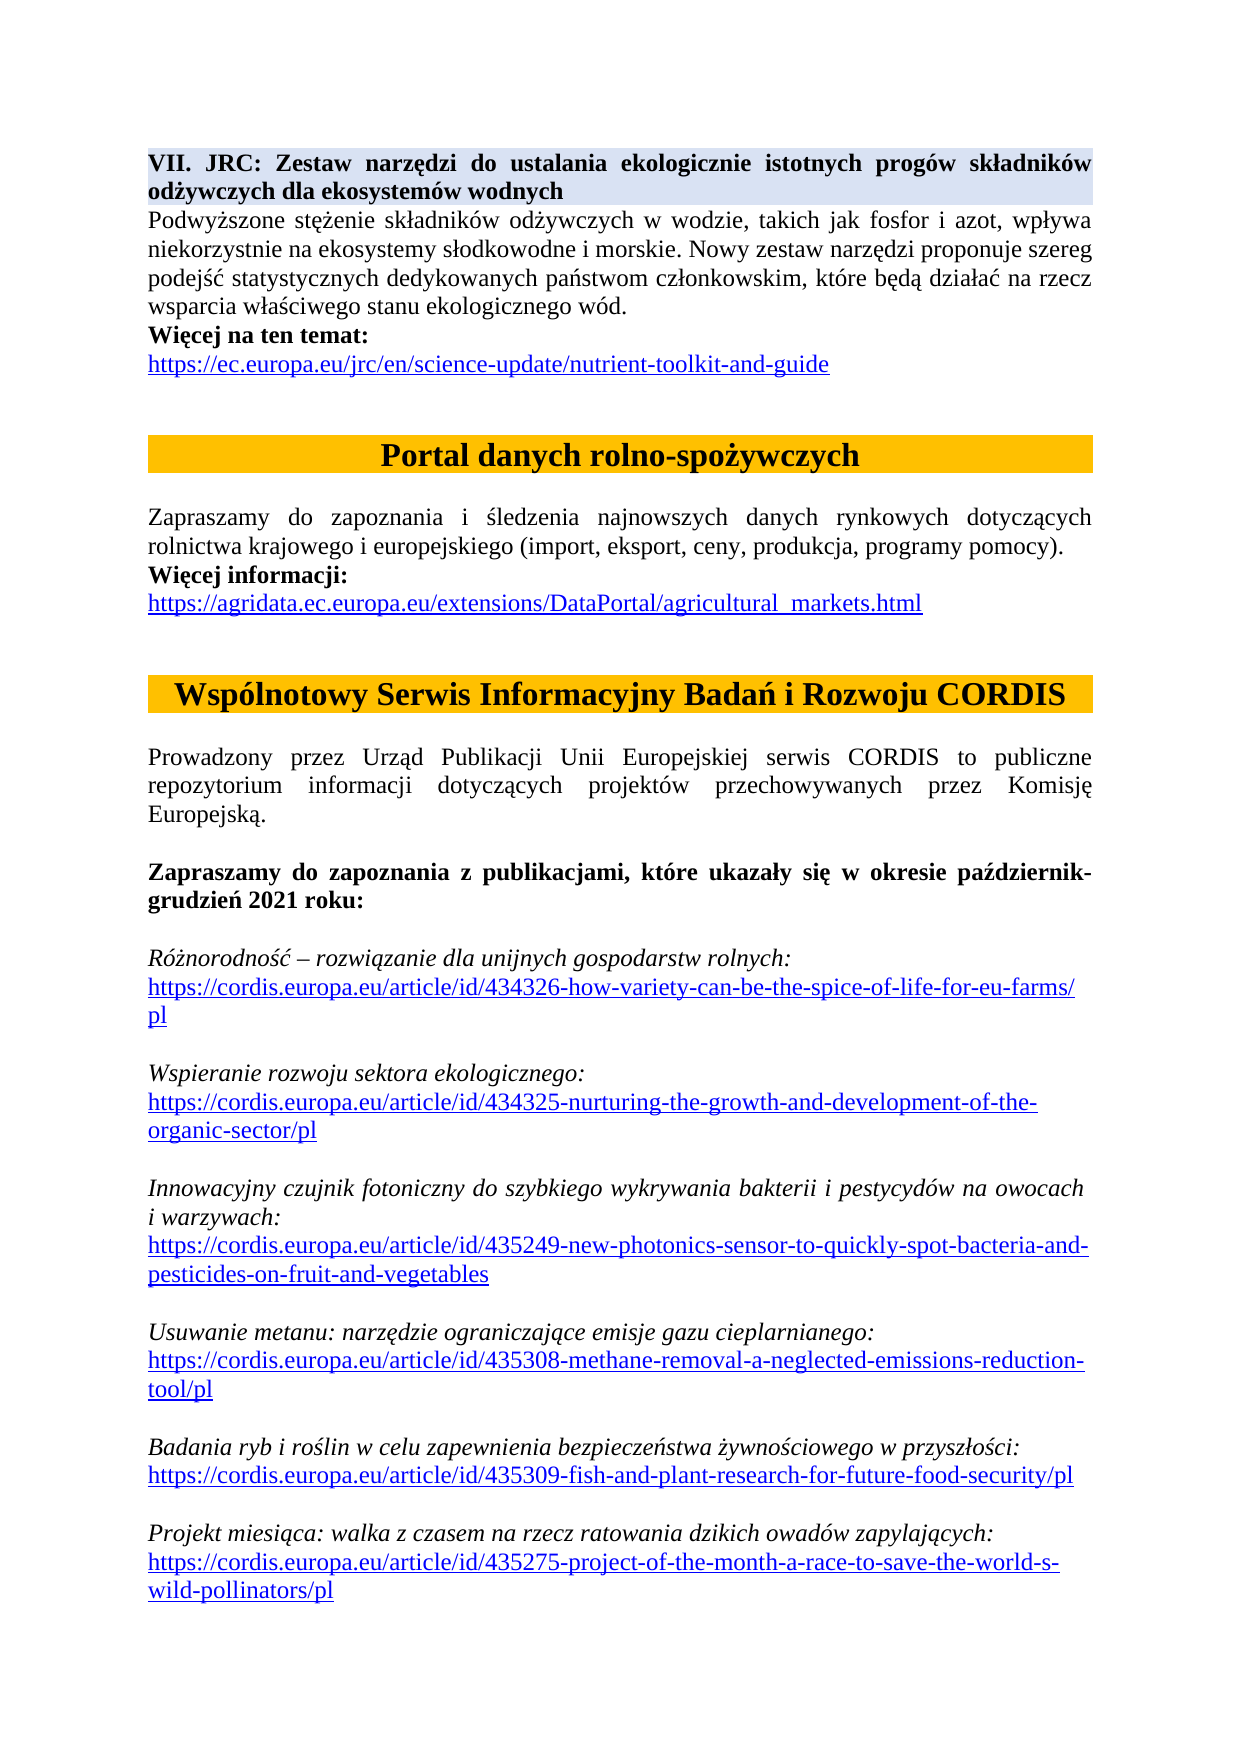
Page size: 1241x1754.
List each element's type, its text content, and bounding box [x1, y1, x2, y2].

text https://cordis.europa.eu/article/id/434326-how-variety-can-be-the-spice-of-life-for-eu-farms/pl [148, 972, 1093, 1029]
text https://ec.europa.eu/jrc/en/science-update/nutrient-toolkit-and-guide [148, 349, 1093, 378]
text Wspólnotowy Serwis Informacyjny Badań i Rozwoju CORDIS [148, 675, 1093, 713]
text Wspieranie rozwoju sektora ekologicznego: [148, 1058, 1093, 1087]
text Innowacyjny czujnik fotoniczny do szybkiego wykrywania bakterii i pestycydów na owocach i warzywach: [148, 1173, 1093, 1231]
text VII. JRC: Zestaw narzędzi do ustalania ekologicznie istotnych progów składników odżywczych dla ekosystemów wodnych [148, 148, 1093, 205]
text https://agridata.ec.europa.eu/extensions/DataPortal/agricultural_markets.html [148, 588, 1093, 617]
text https://cordis.europa.eu/article/id/435308-methane-removal-a-neglected-emissions-reduction-tool/pl [148, 1346, 1093, 1403]
text Projekt miesiąca: walka z czasem na rzecz ratowania dzikich owadów zapylających: [148, 1518, 1093, 1547]
text https://cordis.europa.eu/article/id/434325-nurturing-the-growth-and-development-of-the-organic-sector/pl [148, 1087, 1093, 1144]
text Zapraszamy do zapoznania i śledzenia najnowszych danych rynkowych dotyczących rolnictwa krajowego i europejskiego (import, eksport, ceny, produkcja, programy pomocy). [148, 502, 1093, 560]
text Prowadzony przez Urząd Publikacji Unii Europejskiej serwis CORDIS to publiczne repozytorium informacji dotyczących projektów przechowywanych przez Komisję Europejską. [148, 742, 1093, 828]
text Badania ryb i roślin w celu zapewnienia bezpieczeństwa żywnościowego w przyszłości: [148, 1432, 1093, 1461]
text https://cordis.europa.eu/article/id/435275-project-of-the-month-a-race-to-save-the-world-s-wild-pollinators/pl [148, 1547, 1093, 1604]
text Portal danych rolno-spożywczych [148, 435, 1093, 473]
text Więcej informacji: [148, 560, 1093, 588]
text Usuwanie metanu: narzędzie ograniczające emisje gazu cieplarnianego: [148, 1317, 1093, 1346]
text Podwyższone stężenie składników odżywczych w wodzie, takich jak fosfor i azot, wpływa niekorzystnie na ekosystemy słodkowodne i morskie. Nowy zestaw narzędzi proponuje szereg podejść statystycznych dedykowanych państwom członkowskim, które będą działać na rzecz wsparcia właściwego stanu ekologicznego wód. [148, 205, 1093, 320]
text Różnorodność – rozwiązanie dla unijnych gospodarstw rolnych: [148, 943, 1093, 972]
text Więcej na ten temat: [148, 320, 1093, 349]
text https://cordis.europa.eu/article/id/435309-fish-and-plant-research-for-future-food-security/pl [148, 1461, 1093, 1489]
text Zapraszamy do zapoznania z publikacjami, które ukazały się w okresie październik-grudzień 2021 roku: [148, 857, 1093, 914]
text https://cordis.europa.eu/article/id/435249-new-photonics-sensor-to-quickly-spot-bacteria-and-pesticides-on-fruit-and-vegetables [148, 1231, 1093, 1288]
